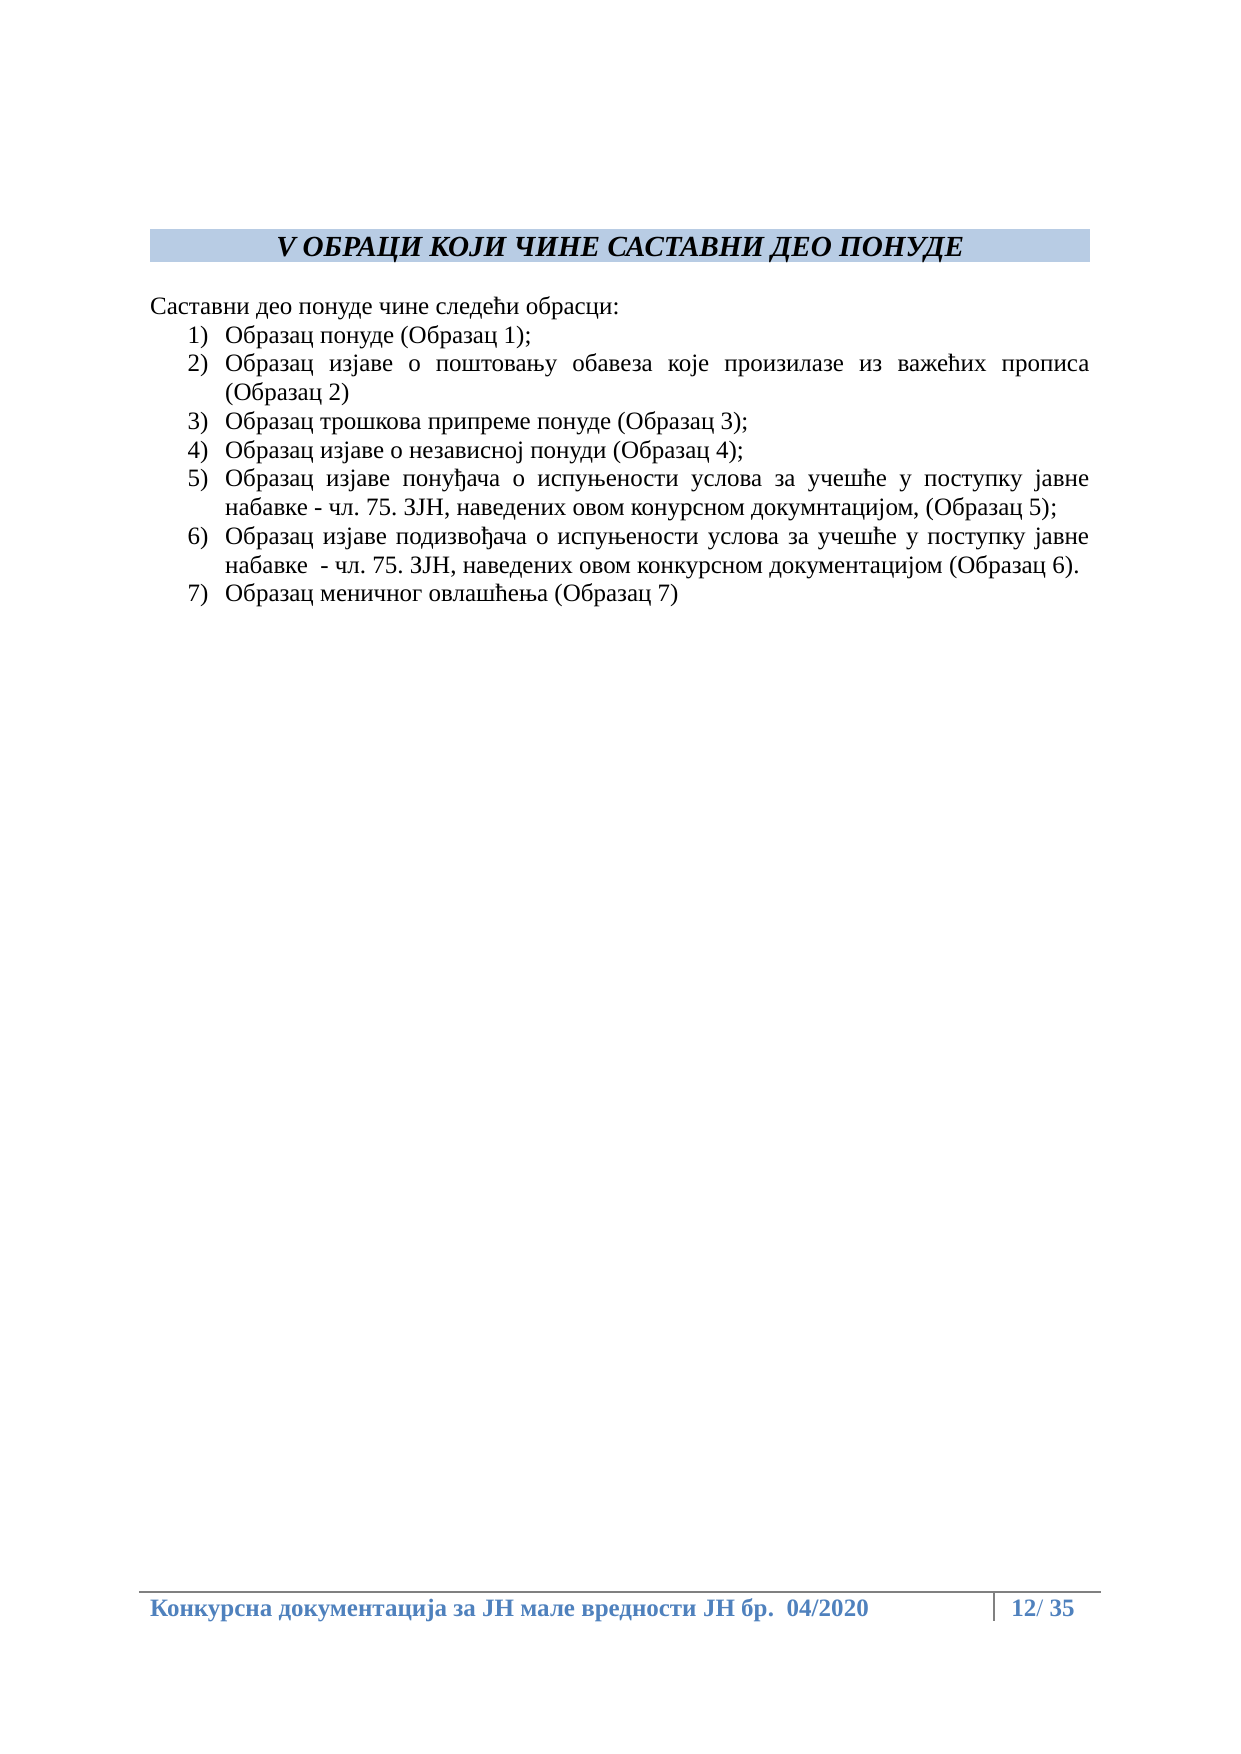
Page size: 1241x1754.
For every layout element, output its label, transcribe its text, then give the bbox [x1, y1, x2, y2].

list Образац трошкова припреме понуде (Образац 3); [187, 406, 1090, 435]
list Образац понуде (Образац 1); [187, 320, 1090, 348]
list Образац изјаве о поштовању обавеза које произилазе из важећих прописа (Образац 2) [187, 348, 1090, 406]
list Саставни део понуде чине следећи обрасци: [150, 291, 1090, 320]
list Образац изјаве понуђача о испуњености услова за учешће у поступку јавне набавке - чл. 75. ЗЈН, наведених овом конурсном докумнтацијом, (Образац 5); [187, 463, 1090, 521]
list Образац меничног овлашћења (Образац 7) [187, 578, 1090, 607]
list Образац изјаве о независној понуди (Образац 4); [187, 435, 1090, 463]
list Образац изјаве подизвођача о испуњености услова за учешће у поступку јавне набавке - чл. 75. ЗЈН, наведених овом конкурсном документацијом (Образац 6). [187, 521, 1090, 578]
subtitle V ОБРАЦИ КОЈИ ЧИНЕ САСТАВНИ ДЕО ПОНУДЕ [150, 229, 1090, 262]
